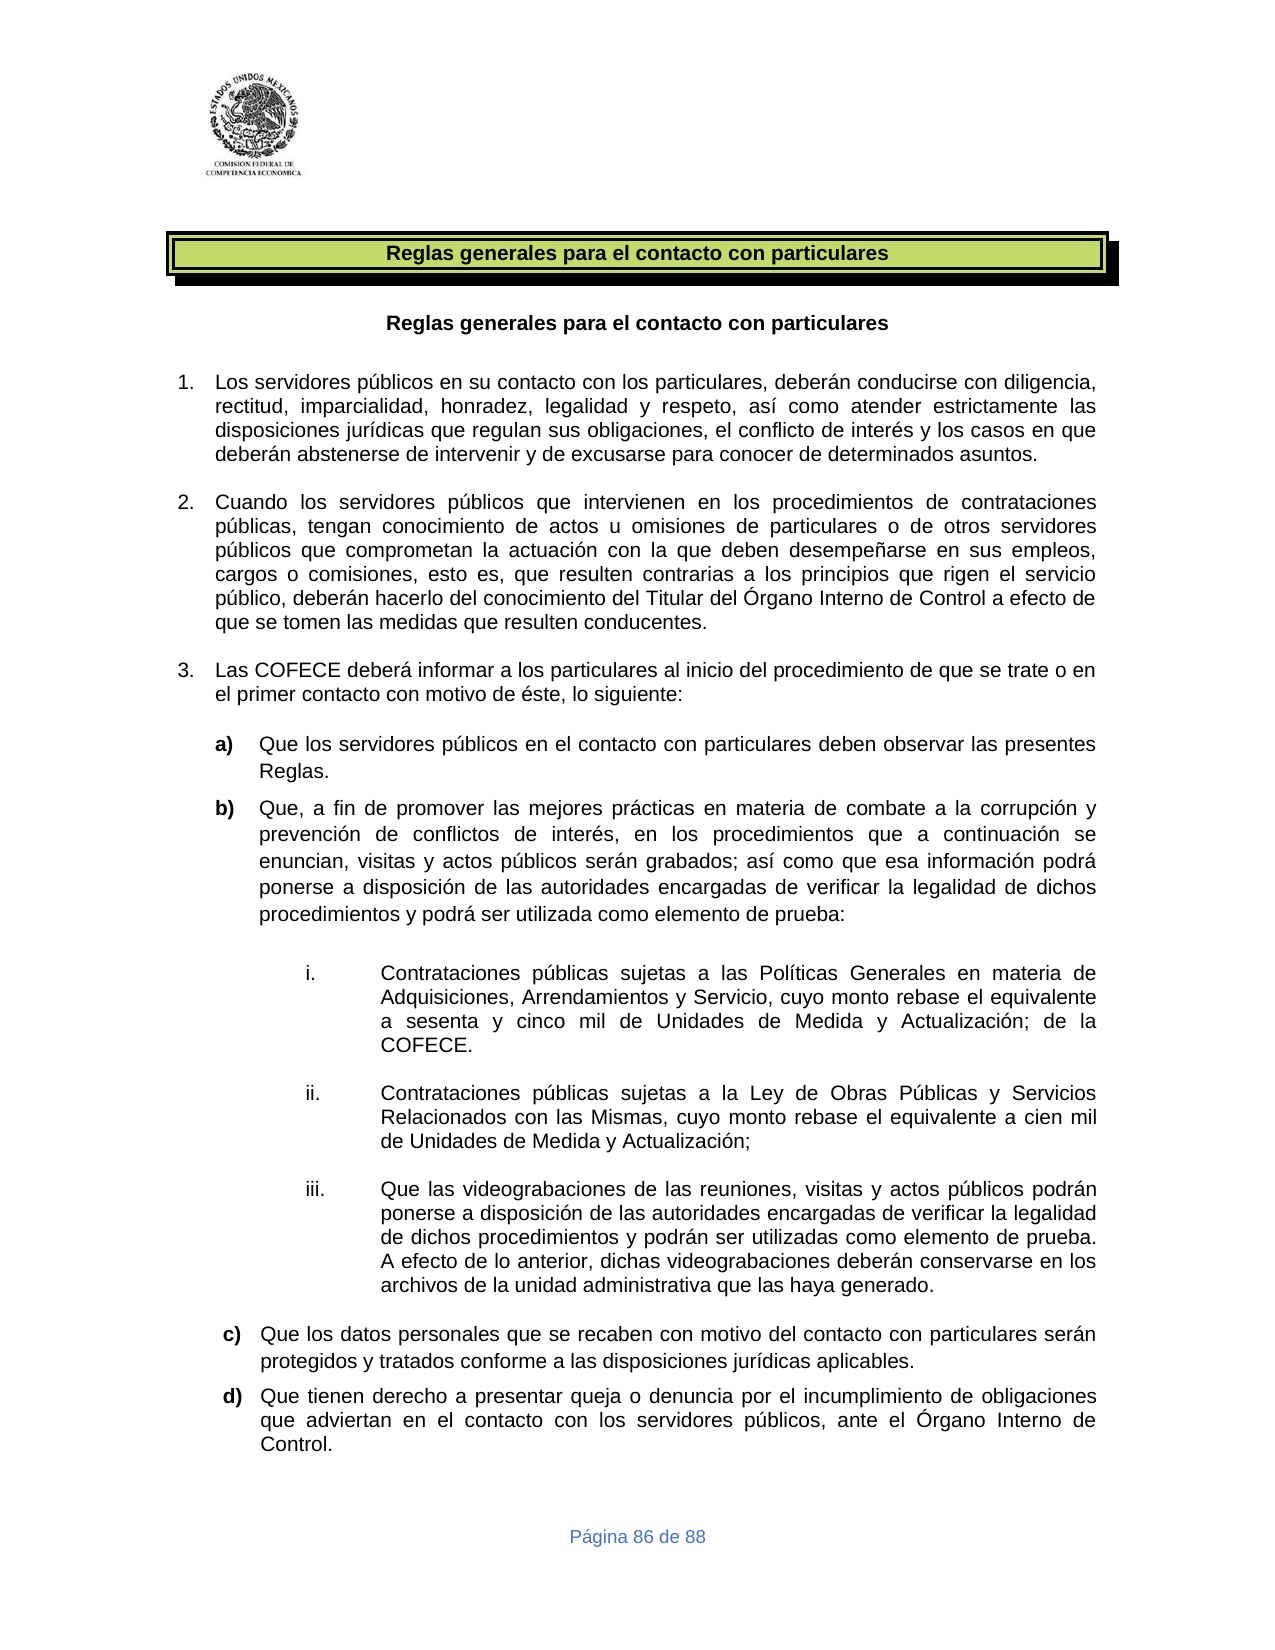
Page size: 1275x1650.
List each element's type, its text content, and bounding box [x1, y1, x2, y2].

list Contrataciones públicas sujetas a la Ley de Obras Públicas y Servicios Relacionados con las Mismas, cuyo monto rebase el equivalente a cien mil de Unidades de Medida y Actualización; [305, 1081, 1098, 1153]
text Reglas generales para el contacto con particulares [177, 309, 1098, 336]
text b) Que, a fin de promover las mejores prácticas en materia de combate a la corrupción y prevención de conflictos de interés, en los procedimientos que a continuación se enuncian, visitas y actos públicos serán grabados; así como que esa información podrá ponerse a disposición de las autoridades encargadas de verificar la legalidad de dichos procedimientos y podrá ser utilizada como elemento de prueba: [215, 794, 1098, 927]
list Que las videograbaciones de las reuniones, visitas y actos públicos podrán ponerse a disposición de las autoridades encargadas de verificar la legalidad de dichos procedimientos y podrán ser utilizadas como elemento de prueba. A efecto de lo anterior, dichas videograbaciones deberán conservarse en los archivos de la unidad administrativa que las haya generado. [305, 1177, 1098, 1296]
text Reglas generales para el contacto con particulares [169, 235, 1106, 273]
list Que tienen derecho a presentar queja o denuncia por el incumplimiento de obligaciones que adviertan en el contacto con los servidores públicos, ante el Órgano Interno de Control. [223, 1384, 1098, 1456]
list Los servidores públicos en su contacto con los particulares, deberán conducirse con diligencia, rectitud, imparcialidad, honradez, legalidad y respeto, así como atender estrictamente las disposiciones jurídicas que regulan sus obligaciones, el conflicto de interés y los casos en que deberán abstenerse de intervenir y de excusarse para conocer de determinados asuntos. [177, 370, 1098, 466]
list Contrataciones públicas sujetas a las Políticas Generales en materia de Adquisiciones, Arrendamientos y Servicio, cuyo monto rebase el equivalente a sesenta y cinco mil de Unidades de Medida y Actualización; de la COFECE. [305, 961, 1098, 1057]
list Que los datos personales que se recaben con motivo del contacto con particulares serán protegidos y tratados conforme a las disposiciones jurídicas aplicables. [223, 1320, 1098, 1373]
list Cuando los servidores públicos que intervienen en los procedimientos de contrataciones públicas, tengan conocimiento de actos u omisiones de particulares o de otros servidores públicos que comprometan la actuación con la que deben desempeñarse en sus empleos, cargos o comisiones, esto es, que resulten contrarias a los principios que rigen el servicio público, deberán hacerlo del conocimiento del Titular del Órgano Interno de Control a efecto de que se tomen las medidas que resulten conducentes. [177, 490, 1098, 634]
picture [188, 73, 322, 179]
list Las COFECE deberá informar a los particulares al inicio del procedimiento de que se trate o en el primer contacto con motivo de éste, lo siguiente: [177, 658, 1098, 706]
text a) Que los servidores públicos en el contacto con particulares deben observar las presentes Reglas. [215, 729, 1098, 784]
